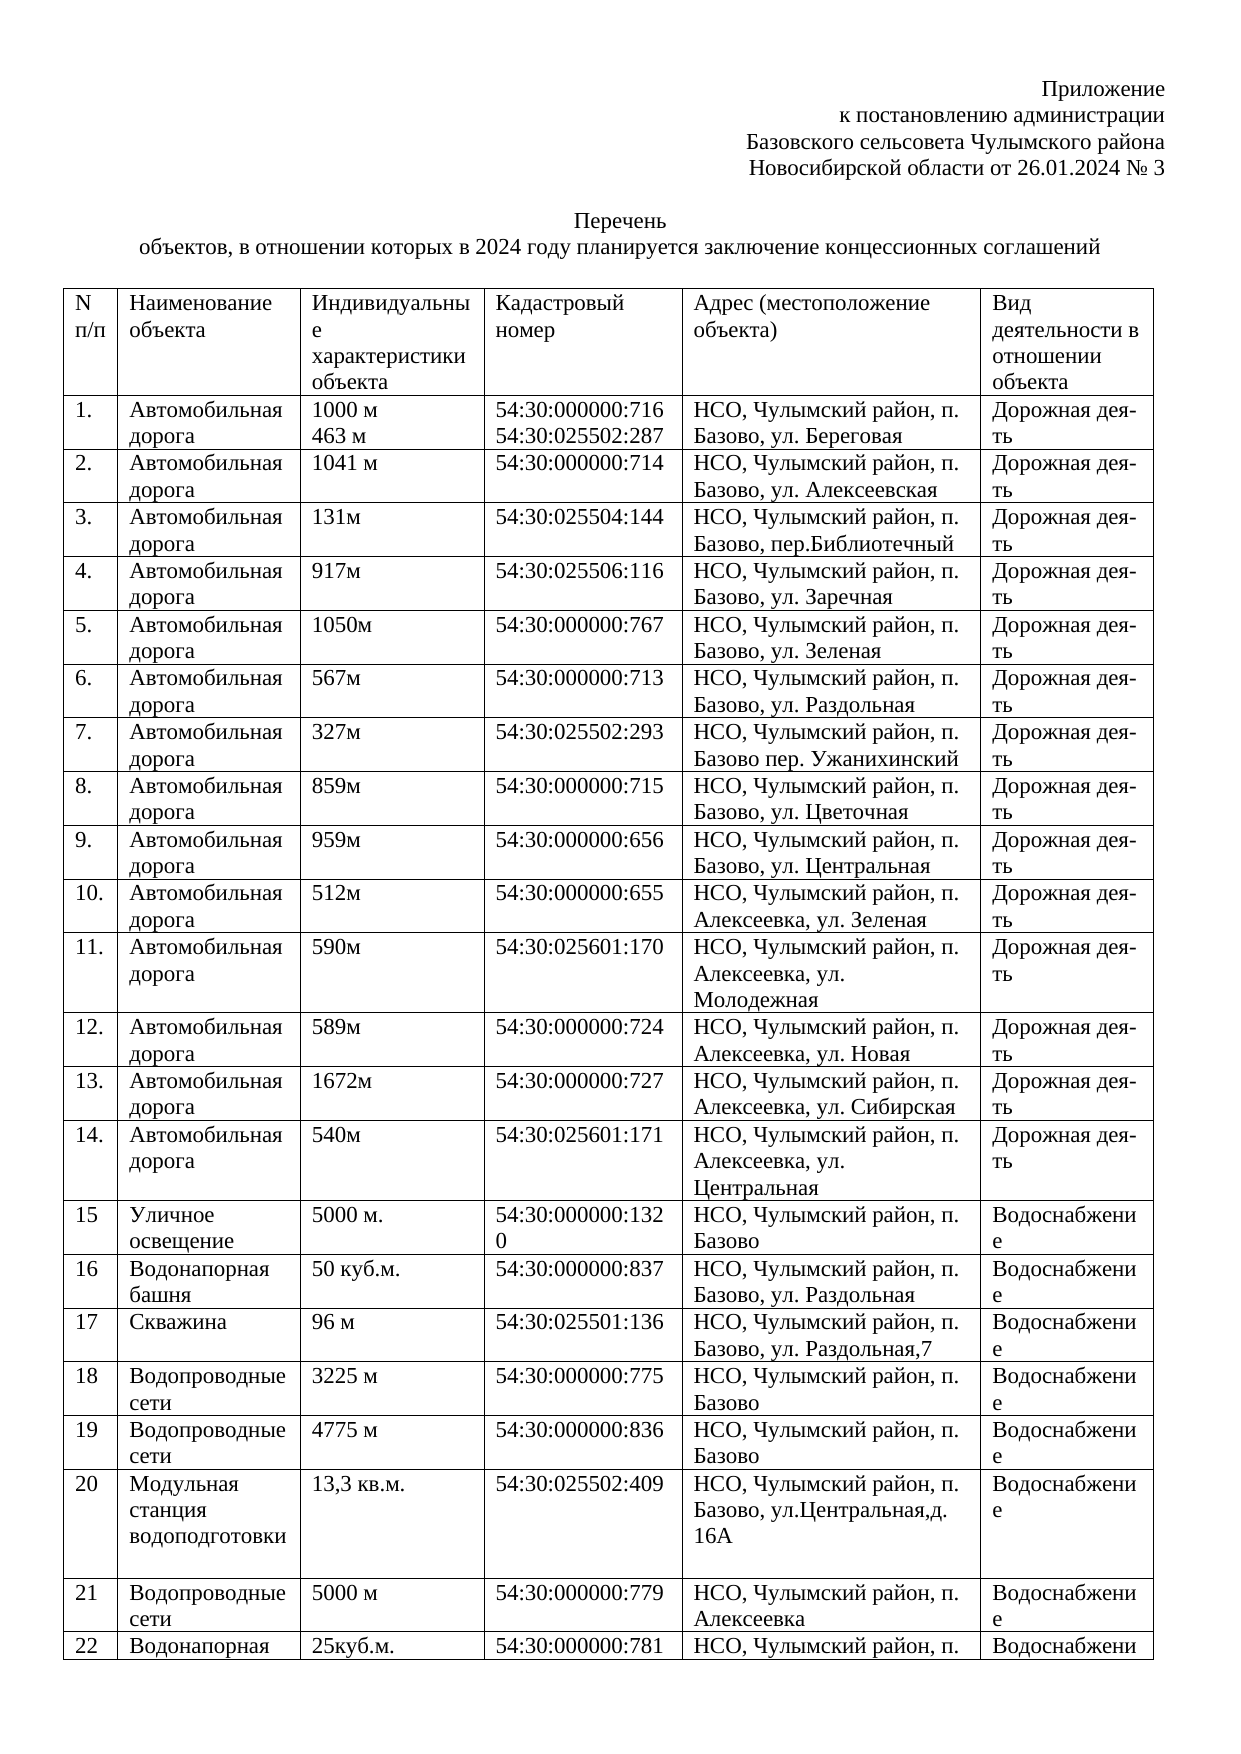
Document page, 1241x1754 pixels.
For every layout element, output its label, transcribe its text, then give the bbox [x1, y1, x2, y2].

table_cell Автомобильная дорога [118, 1067, 300, 1120]
table_cell 512м [301, 880, 484, 932]
table_cell НСО, Чулымский район, п. Базово, ул. Алексеевская [683, 450, 980, 502]
table_cell 1. [64, 396, 117, 448]
table_cell НСО, Чулымский район, п. Базово [683, 1362, 980, 1415]
table_cell 5. [64, 611, 117, 663]
table_cell Автомобильная дорога [118, 665, 300, 717]
table_cell Дорожная дея-ть [981, 557, 1153, 610]
table_cell 1000 м 463 м [301, 396, 484, 448]
table_cell 54:30:000000:727 [485, 1067, 682, 1120]
table_cell Водоснабжение [981, 1201, 1153, 1254]
table_cell НСО, Чулымский район, п. Базово, ул. Раздольная [683, 1255, 980, 1307]
table_cell 3225 м [301, 1362, 484, 1415]
table_cell 917м [301, 557, 484, 610]
table_cell Автомобильная дорога [118, 772, 300, 825]
table_cell Автомобильная дорога [118, 450, 300, 502]
table_cell Автомобильная дорога [118, 503, 300, 556]
table_cell Дорожная дея-ть [981, 718, 1153, 771]
table_header Вид деятельности в отношении объекта [981, 289, 1153, 395]
table_cell 567м [301, 665, 484, 717]
table_cell 1050м [301, 611, 484, 663]
table_cell Дорожная дея-ть [981, 933, 1153, 1012]
table_cell Дорожная дея-ть [981, 611, 1153, 663]
table_cell Дорожная дея-ть [981, 503, 1153, 556]
table_cell НСО, Чулымский район, п. Базово, ул. Цветочная [683, 772, 980, 825]
table_cell 54:30:000000:767 [485, 611, 682, 663]
table_cell 15 [64, 1201, 117, 1254]
table_cell Водоснабжение [981, 1632, 1153, 1659]
table_cell Дорожная дея-ть [981, 1013, 1153, 1066]
table_cell 540м [301, 1121, 484, 1200]
table_cell 96 м [301, 1309, 484, 1361]
table_cell НСО, Чулымский район, п. Базово [683, 1201, 980, 1254]
table_cell 54:30:000000:724 [485, 1013, 682, 1066]
text объектов, в отношении которых в 2024 году планируется заключение концессионных соглашений [75, 233, 1165, 259]
table_cell 54:30:000000:715 [485, 772, 682, 825]
table_cell 54:30:025601:170 [485, 933, 682, 1012]
table_cell Водопроводные сети [118, 1579, 300, 1631]
table_cell 54:30:000000:781 [485, 1632, 682, 1659]
text Базовского сельсовета Чулымского района [75, 128, 1165, 154]
table_cell 10. [64, 880, 117, 932]
table_cell Автомобильная дорога [118, 718, 300, 771]
table_cell 1672м [301, 1067, 484, 1120]
table_cell Дорожная дея-ть [981, 880, 1153, 932]
table_cell 11. [64, 933, 117, 1012]
table_cell 22 [64, 1632, 117, 1659]
table_cell Дорожная дея-ть [981, 826, 1153, 878]
table_cell 54:30:000000:716 54:30:025502:287 [485, 396, 682, 448]
table_cell 8. [64, 772, 117, 825]
table_cell НСО, Чулымский район, п. Базово, ул.Центральная,д. 16А [683, 1470, 980, 1577]
table_cell Дорожная дея-ть [981, 1067, 1153, 1120]
table_cell Автомобильная дорога [118, 1121, 300, 1200]
table_cell Дорожная дея-ть [981, 450, 1153, 502]
table_cell 16 [64, 1255, 117, 1307]
table_cell Водоснабжение [981, 1309, 1153, 1361]
table_cell 20 [64, 1470, 117, 1577]
table_cell Водоснабжение [981, 1255, 1153, 1307]
table_cell Модульная станция водоподготовки [118, 1470, 300, 1577]
table_cell 14. [64, 1121, 117, 1200]
table_cell 54:30:000000:1320 [485, 1201, 682, 1254]
table_cell 6. [64, 665, 117, 717]
table_header Наименование объекта [118, 289, 300, 395]
table_cell 131м [301, 503, 484, 556]
table_cell Дорожная дея-ть [981, 1121, 1153, 1200]
text Новосибирской области от 26.01.2024 № 3 [75, 154, 1165, 180]
table_cell Водоснабжение [981, 1470, 1153, 1577]
table_cell 13,3 кв.м. [301, 1470, 484, 1577]
table_cell 54:30:025501:136 [485, 1309, 682, 1361]
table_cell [683, 1632, 980, 1659]
table_cell 54:30:000000:656 [485, 826, 682, 878]
table_header N п/п [64, 289, 117, 395]
table_cell Уличное освещение [118, 1201, 300, 1254]
table_cell НСО, Чулымский район, п. Базово пер. Ужанихинский [683, 718, 980, 771]
table_cell Водопроводные сети [118, 1416, 300, 1469]
table_cell Автомобильная дорога [118, 557, 300, 610]
table_cell 54:30:025504:144 [485, 503, 682, 556]
table_cell Водоснабжение [981, 1416, 1153, 1469]
table_cell НСО, Чулымский район, п. Базово, пер.Библиотечный [683, 503, 980, 556]
table_cell 7. [64, 718, 117, 771]
table_cell 54:30:000000:779 [485, 1579, 682, 1631]
table_cell НСО, Чулымский район, п. Алексеевка, ул. Сибирская [683, 1067, 980, 1120]
table_cell Водоснабжение [981, 1362, 1153, 1415]
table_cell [683, 1579, 980, 1631]
table_cell НСО, Чулымский район, п. Базово [683, 1416, 980, 1469]
table_cell Автомобильная дорога [118, 933, 300, 1012]
table_header Индивидуальные характеристики объекта [301, 289, 484, 395]
table_cell 54:30:000000:655 [485, 880, 682, 932]
table_cell Скважина [118, 1309, 300, 1361]
table_cell Водоснабжение [981, 1579, 1153, 1631]
table_cell Автомобильная дорога [118, 1013, 300, 1066]
table_header Адрес (местоположение объекта) [683, 289, 980, 395]
table_cell 5000 м. [301, 1201, 484, 1254]
table_cell НСО, Чулымский район, п. Базово, ул. Раздольная [683, 665, 980, 717]
table_header Кадастровый номер [485, 289, 682, 395]
table_cell 959м [301, 826, 484, 878]
table_cell Дорожная дея-ть [981, 772, 1153, 825]
table_cell 54:30:000000:714 [485, 450, 682, 502]
table_cell 5000 м [301, 1579, 484, 1631]
table_cell Водонапорная башня [118, 1632, 300, 1659]
table_cell Водопроводные сети [118, 1362, 300, 1415]
table_cell НСО, Чулымский район, п. Базово, ул. Заречная [683, 557, 980, 610]
table_cell 4. [64, 557, 117, 610]
table_cell НСО, Чулымский район, п. Алексеевка, ул. Центральная [683, 1121, 980, 1200]
table_cell НСО, Чулымский район, п. Базово, ул. Зеленая [683, 611, 980, 663]
table_cell 54:30:025502:409 [485, 1470, 682, 1577]
table_cell 54:30:000000:775 [485, 1362, 682, 1415]
table_cell 18 [64, 1362, 117, 1415]
table_cell 9. [64, 826, 117, 878]
table_cell 12. [64, 1013, 117, 1066]
text Перечень [75, 207, 1165, 233]
table_cell Водонапорная башня [118, 1255, 300, 1307]
table_cell 3. [64, 503, 117, 556]
table_cell 590м [301, 933, 484, 1012]
table_cell НСО, Чулымский район, п. Базово, ул. Раздольная,7 [683, 1309, 980, 1361]
table_cell 589м [301, 1013, 484, 1066]
table_cell 859м [301, 772, 484, 825]
table_cell НСО, Чулымский район, п. Алексеевка, ул. Новая [683, 1013, 980, 1066]
table_cell 54:30:000000:713 [485, 665, 682, 717]
table_cell 54:30:025601:171 [485, 1121, 682, 1200]
table_cell 21 [64, 1579, 117, 1631]
text к постановлению администрации [75, 101, 1165, 128]
table_cell 2. [64, 450, 117, 502]
table_cell 4775 м [301, 1416, 484, 1469]
table_cell НСО, Чулымский район, п. Базово, ул. Центральная [683, 826, 980, 878]
table_cell 327м [301, 718, 484, 771]
table_cell Автомобильная дорога [118, 826, 300, 878]
table_cell 17 [64, 1309, 117, 1361]
table_cell 25куб.м. [301, 1632, 484, 1659]
table_cell Автомобильная дорога [118, 880, 300, 932]
table_cell 54:30:000000:837 [485, 1255, 682, 1307]
table_cell Автомобильная дорога [118, 611, 300, 663]
table_cell 54:30:000000:836 [485, 1416, 682, 1469]
table_cell 1041 м [301, 450, 484, 502]
table_cell 13. [64, 1067, 117, 1120]
table_cell 50 куб.м. [301, 1255, 484, 1307]
table_cell НСО, Чулымский район, п. Алексеевка, ул. Молодежная [683, 933, 980, 1012]
text Приложение [75, 75, 1165, 101]
table_cell 19 [64, 1416, 117, 1469]
table_cell НСО, Чулымский район, п. Базово, ул. Береговая [683, 396, 980, 448]
table_cell НСО, Чулымский район, п. Алексеевка, ул. Зеленая [683, 880, 980, 932]
table_cell Дорожная дея-ть [981, 396, 1153, 448]
table_cell Дорожная дея-ть [981, 665, 1153, 717]
table_cell 54:30:025506:116 [485, 557, 682, 610]
table_cell Автомобильная дорога [118, 396, 300, 448]
table_cell 54:30:025502:293 [485, 718, 682, 771]
